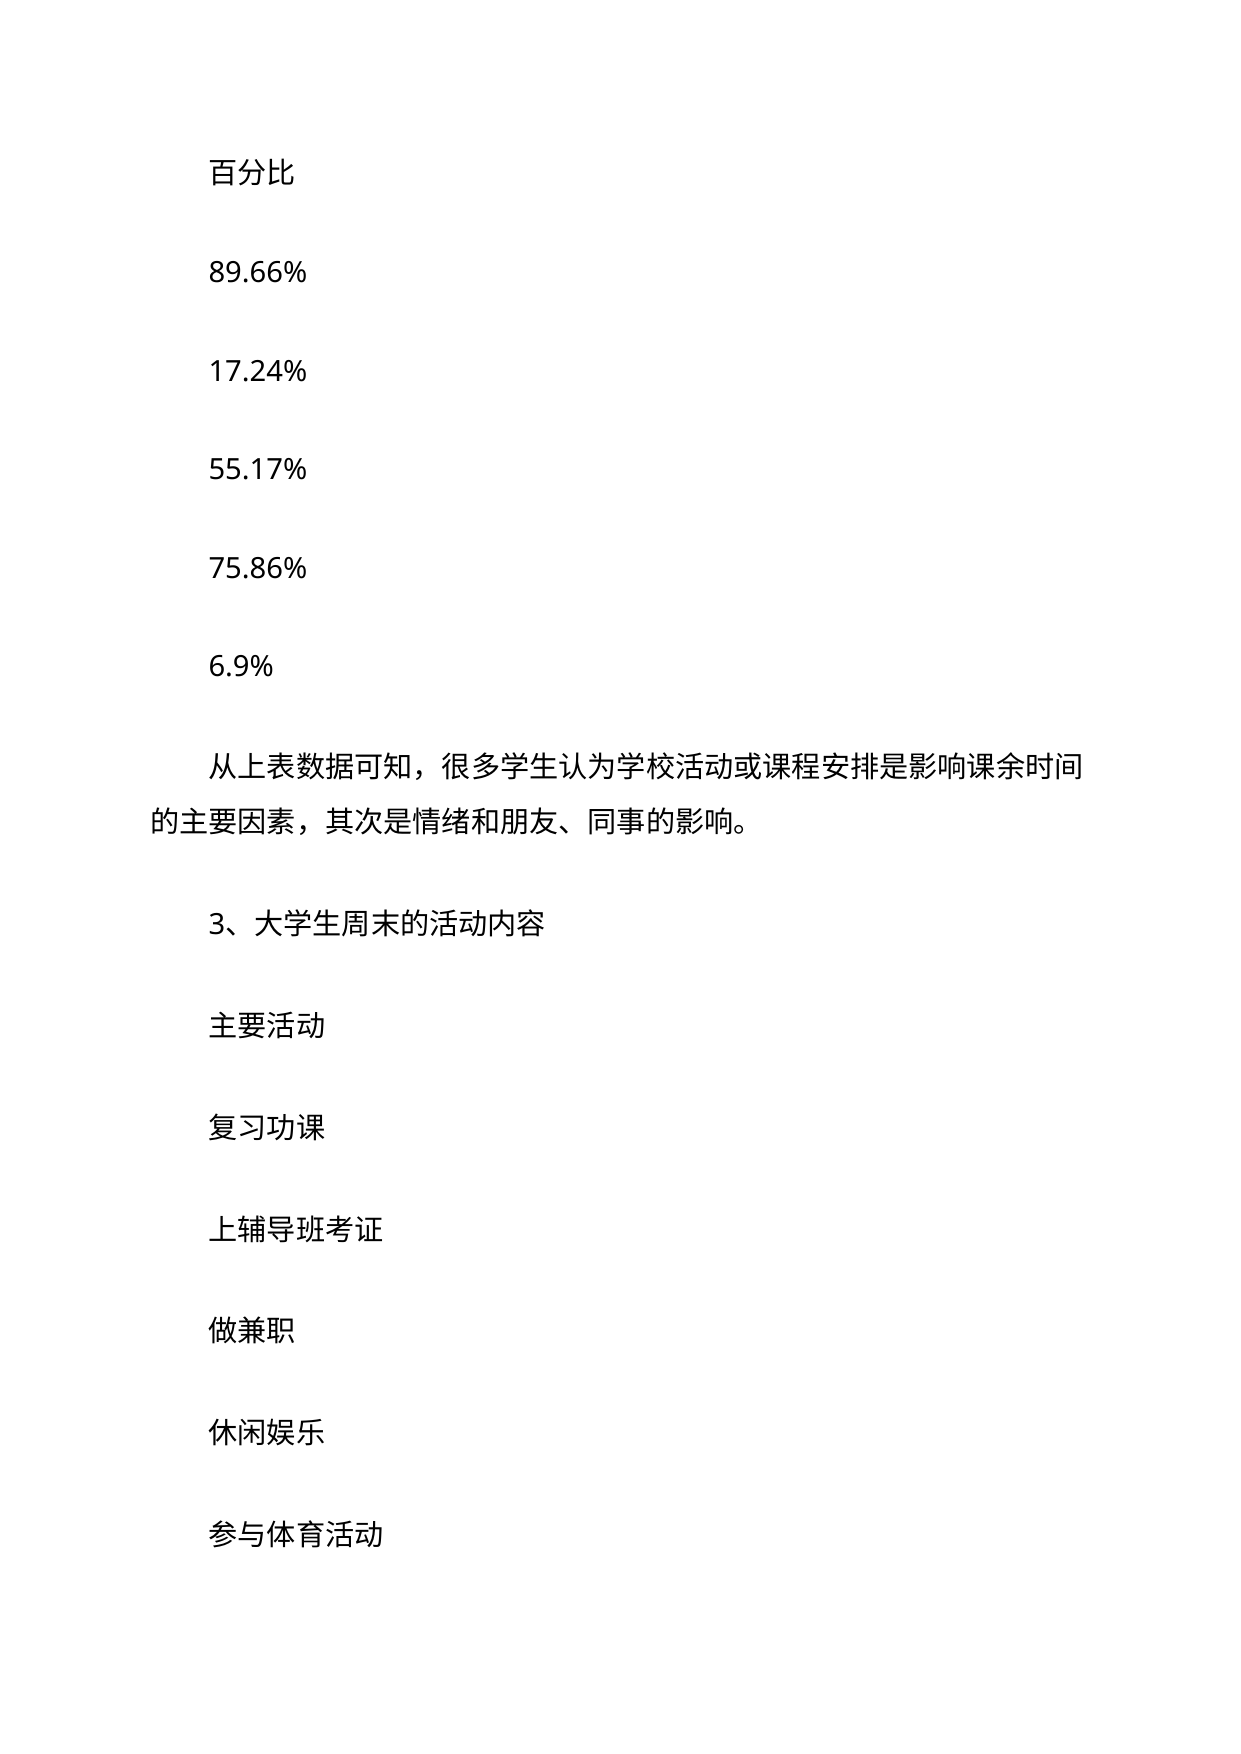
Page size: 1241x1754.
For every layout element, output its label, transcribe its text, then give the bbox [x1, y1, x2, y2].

text 休闲娱乐 [150, 1410, 1090, 1452]
text 上辅导班考证 [150, 1206, 1090, 1248]
text 3、大学生周末的活动内容 [150, 901, 1090, 943]
text 从上表数据可知，很多学生认为学校活动或课程安排是影响课余时间的主要因素，其次是情绪和朋友、同事的影响。 [150, 744, 1090, 841]
text 17.24% [150, 350, 1090, 390]
text 做兼职 [150, 1308, 1090, 1350]
text 主要活动 [150, 1003, 1090, 1045]
text 55.17% [150, 449, 1090, 488]
text 百分比 [150, 150, 1090, 192]
text 89.66% [150, 252, 1090, 291]
text 复习功课 [150, 1104, 1090, 1147]
text 参与体育活动 [150, 1511, 1090, 1554]
text 75.86% [150, 547, 1090, 587]
text 6.9% [150, 646, 1090, 685]
